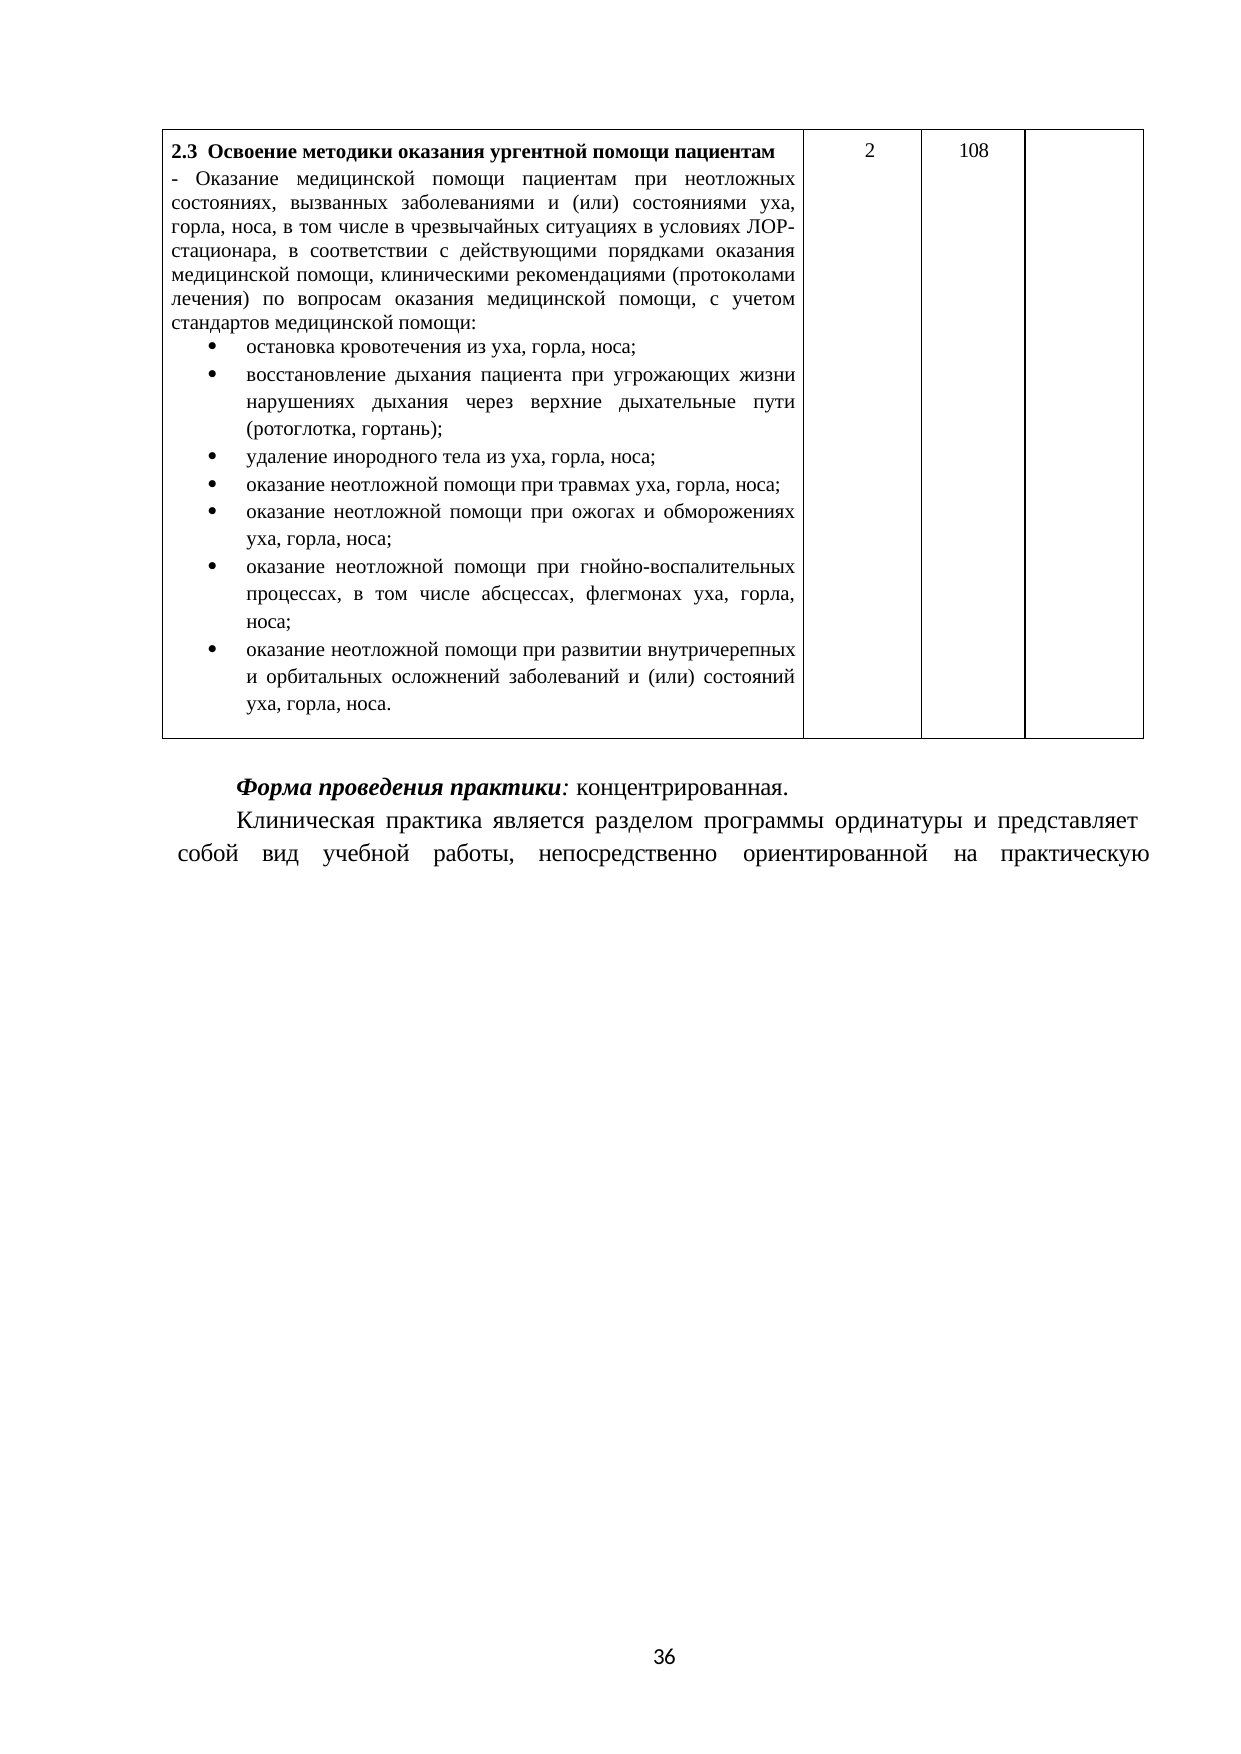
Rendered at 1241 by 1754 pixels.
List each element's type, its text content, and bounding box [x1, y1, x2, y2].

table_cell 108 [922, 130, 1024, 737]
text Клиническая практика является разделом программы ординатуры и представляет собой вид учебной работы, непосредственно ориентированной на практическую [177, 805, 1152, 867]
table_header [1026, 130, 1143, 737]
table_cell 2 [804, 130, 921, 737]
text Форма проведения практики: концентрированная. [236, 772, 1166, 801]
table_cell 2.3 Освоение методики оказания ургентной помощи пациентам Оказание медицинской помощи пациентам при неотложных состояниях, вызванных заболеваниями и (или) состояниями уха, горла, носа, в том числе в чрезвычайных ситуациях в условиях ЛОР- стационара, в соответствии с действующими порядками оказания медицинской помощи, клиническими рекомендациями (протоколами лечения) по вопросам оказания медицинской помощи, с учетом стандартов медицинской помощи: остановка кровотечения из уха, горла, носа; восстановление дыхания пациента при угрожающих жизни нарушениях дыхания через верхние дыхательные пути (ротоглотка, гортань); удаление инородного тела из уха, горла, носа; оказание неотложной помощи при травмах уха, горла, носа; оказание неотложной помощи при ожогах и обморожениях уха, горла, носа; оказание неотложной помощи при гнойно-воспалительных процессах, в том числе абсцессах, флегмонах уха, горла, носа; оказание неотложной помощи при развитии внутричерепных и орбитальных осложнений заболеваний и (или) состояний уха, горла, носа. [163, 130, 803, 737]
